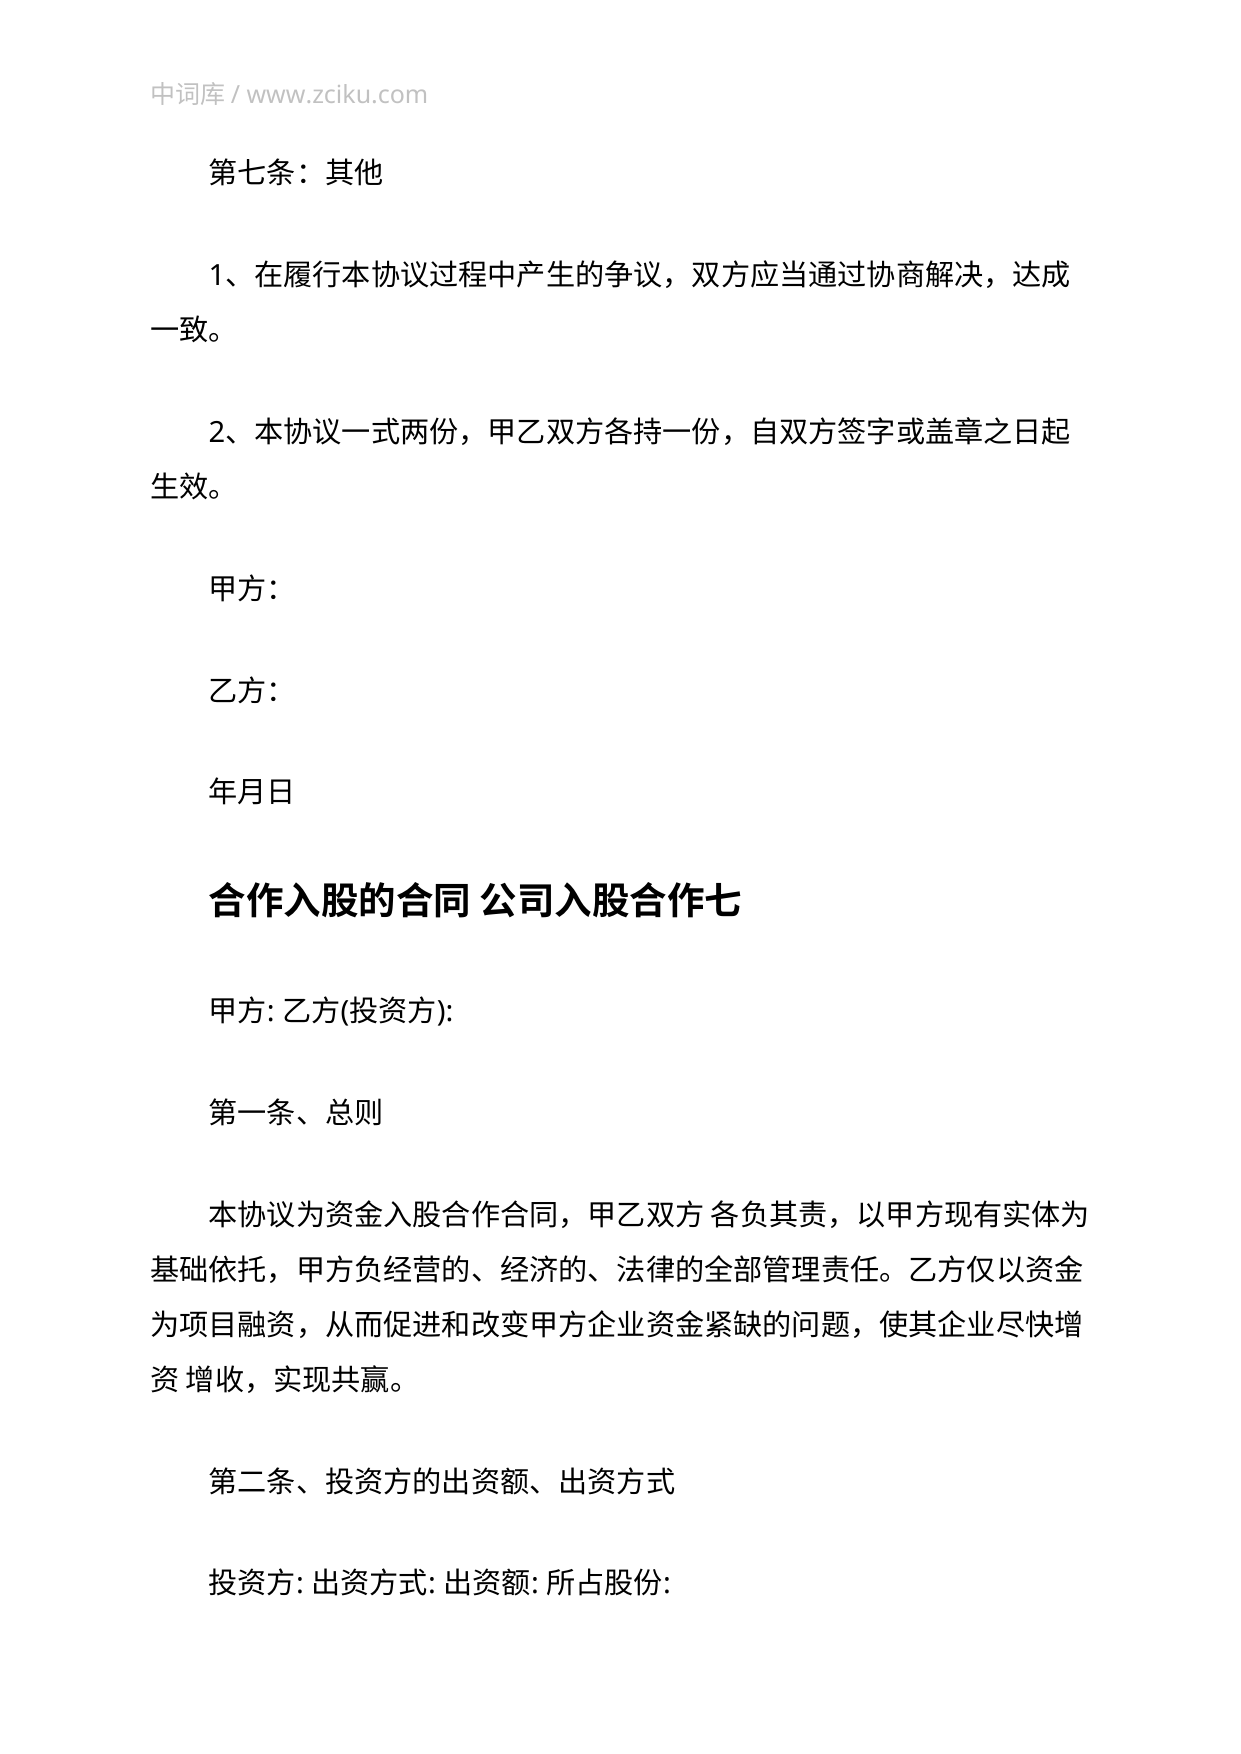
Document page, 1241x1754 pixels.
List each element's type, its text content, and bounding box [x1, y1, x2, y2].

text 年月日 [150, 769, 1090, 811]
text 第七条：其他 [150, 150, 1090, 192]
text 乙方： [150, 667, 1090, 709]
text 第一条、总则 [150, 1090, 1090, 1132]
text 第二条、投资方的出资额、出资方式 [150, 1458, 1090, 1501]
text 甲方： [150, 565, 1090, 608]
text 2、本协议一式两份，甲乙双方各持一份，自双方签字或盖章之日起生效。 [150, 408, 1090, 506]
text 甲方: 乙方(投资方): [150, 988, 1090, 1030]
text 投资方: 出资方式: 出资额: 所占股份: [150, 1560, 1090, 1602]
text 合作入股的合同 公司入股合作七 [150, 871, 1090, 925]
text 本协议为资金入股合作合同，甲乙双方 各负其责，以甲方现有实体为基础依托，甲方负经营的、经济的、法律的全部管理责任。乙方仅以资金为项目融资，从而促进和改变甲方企业资金紧缺的问题，使其企业尽快增资 增收，实现共赢。 [150, 1192, 1090, 1399]
text 1、在履行本协议过程中产生的争议，双方应当通过协商解决，达成一致。 [150, 252, 1090, 349]
